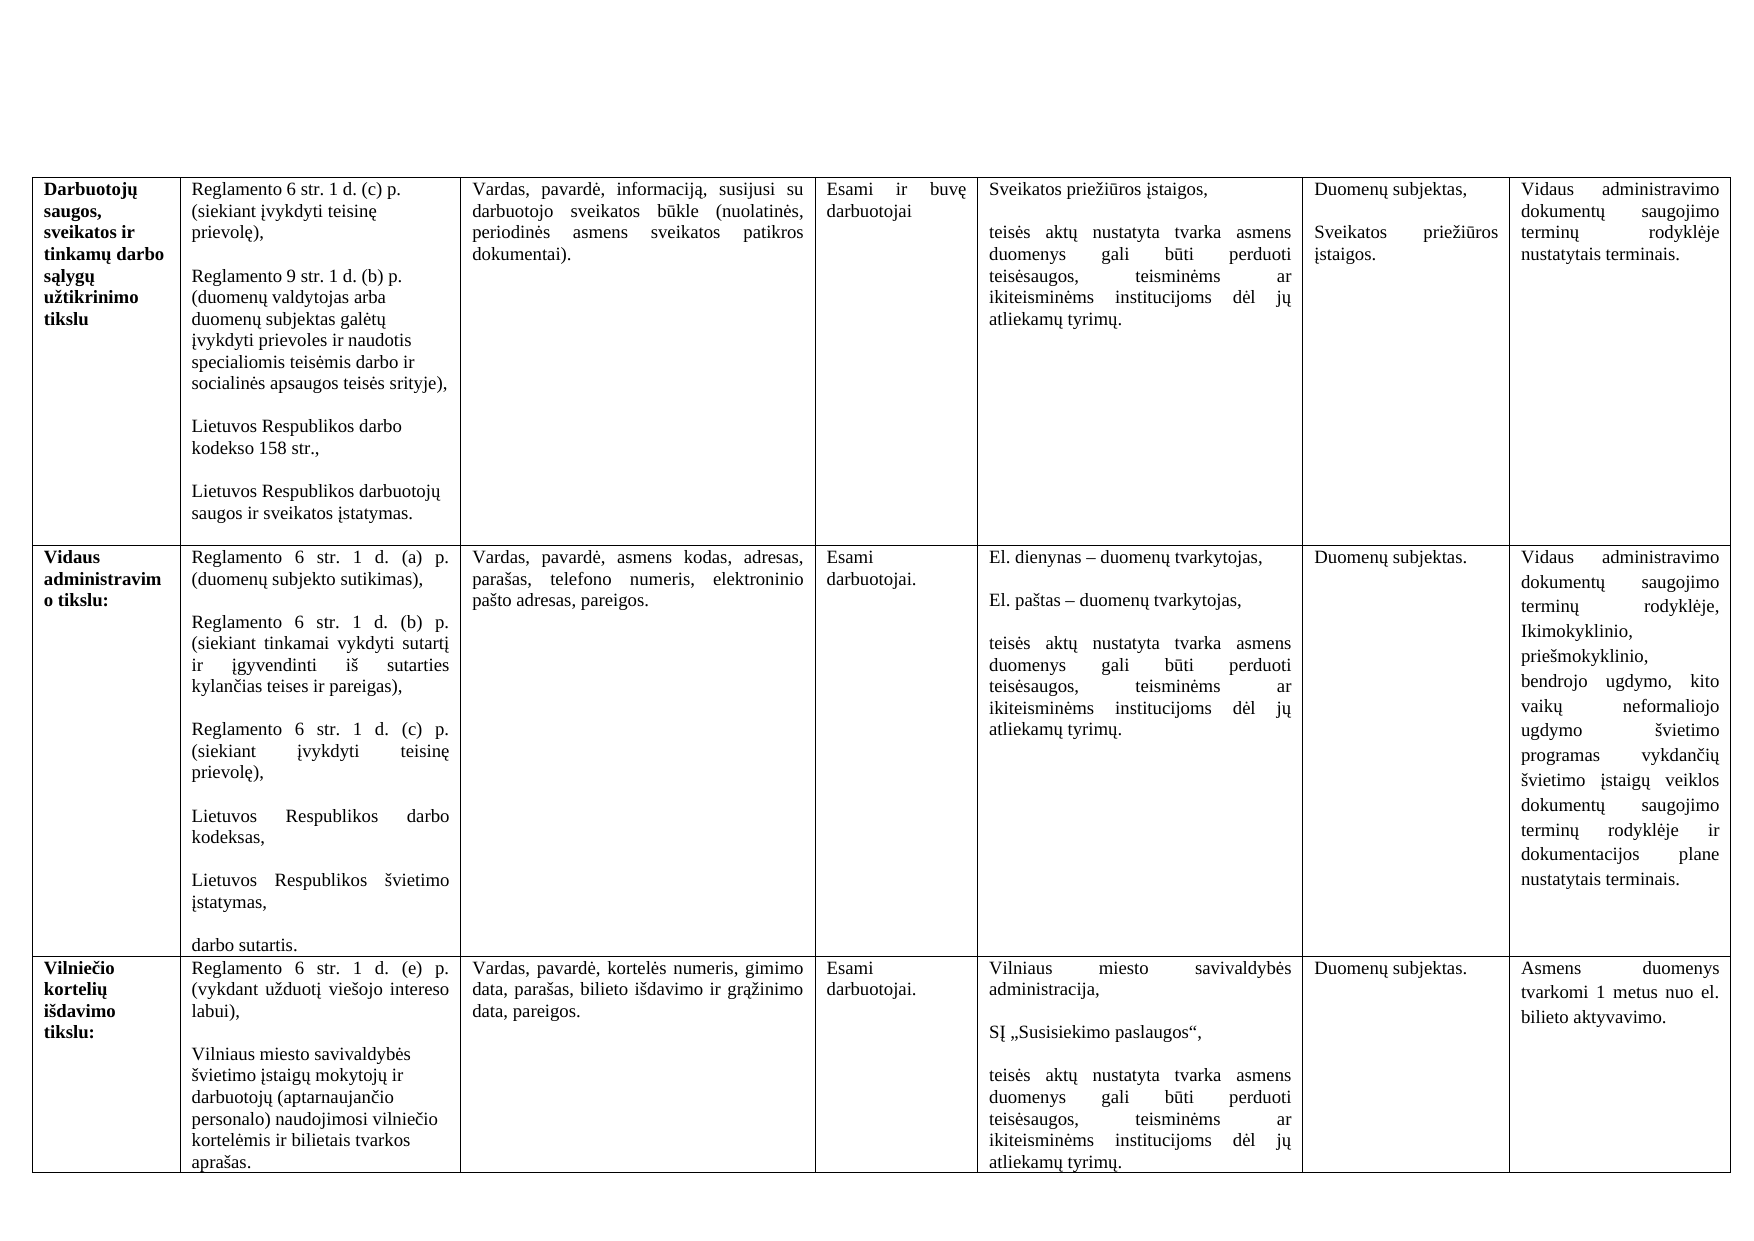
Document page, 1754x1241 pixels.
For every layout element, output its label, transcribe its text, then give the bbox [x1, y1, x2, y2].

table_cell Asmens duomenys tvarkomi 1 metus nuo el. bilieto aktyvavimo. [1510, 957, 1730, 1172]
table_cell Vidaus administravimo tikslu: [33, 546, 180, 956]
table_cell Vidaus administravimo dokumentų saugojimo terminų rodyklėje, Ikimokyklinio, priešmokyklinio, bendrojo ugdymo, kito vaikų neformaliojo ugdymo švietimo programas vykdančių švietimo įstaigų veiklos dokumentų saugojimo terminų rodyklėje ir dokumentacijos plane nustatytais terminais. [1510, 546, 1730, 956]
table_cell Vardas, pavardė, kortelės numeris, gimimo data, parašas, bilieto išdavimo ir grąžinimo data, pareigos. [461, 957, 815, 1172]
table_cell Esami darbuotojai. [816, 957, 977, 1172]
table_cell Vardas, pavardė, asmens kodas, adresas, parašas, telefono numeris, elektroninio pašto adresas, pareigos. [461, 546, 815, 956]
table_cell Vilniečio kortelių išdavimo tikslu: [33, 957, 180, 1172]
table_cell El. dienynas – duomenų tvarkytojas, El. paštas – duomenų tvarkytojas, teisės aktų nustatyta tvarka asmens duomenys gali būti perduoti teisėsaugos, teisminėms ar ikiteisminėms institucijoms dėl jų atliekamų tyrimų. [978, 546, 1302, 956]
table_cell Vardas, pavardė, informaciją, susijusi su darbuotojo sveikatos būkle (nuolatinės, periodinės asmens sveikatos patikros dokumentai). [461, 178, 815, 545]
table_cell Esami ir buvę darbuotojai [816, 178, 977, 545]
table_cell Darbuotojų saugos, sveikatos ir tinkamų darbo sąlygų užtikrinimo tikslu [33, 178, 180, 545]
table_cell Reglamento 6 str. 1 d. (e) p. (vykdant užduotį viešojo intereso labui), Vilniaus miesto savivaldybės švietimo įstaigų mokytojų ir darbuotojų (aptarnaujančio personalo) naudojimosi vilniečio kortelėmis ir bilietais tvarkos aprašas. [181, 957, 460, 1172]
table_cell Sveikatos priežiūros įstaigos, teisės aktų nustatyta tvarka asmens duomenys gali būti perduoti teisėsaugos, teisminėms ar ikiteisminėms institucijoms dėl jų atliekamų tyrimų. [978, 178, 1302, 545]
table_cell Esami darbuotojai. [816, 546, 977, 956]
table_cell Vilniaus miesto savivaldybės administracija, SĮ „Susisiekimo paslaugos“, teisės aktų nustatyta tvarka asmens duomenys gali būti perduoti teisėsaugos, teisminėms ar ikiteisminėms institucijoms dėl jų atliekamų tyrimų. [978, 957, 1302, 1172]
table_cell Vidaus administravimo dokumentų saugojimo terminų rodyklėje nustatytais terminais. [1510, 178, 1730, 545]
table_cell Reglamento 6 str. 1 d. (a) p. (duomenų subjekto sutikimas), Reglamento 6 str. 1 d. (b) p. (siekiant tinkamai vykdyti sutartį ir įgyvendinti iš sutarties kylančias teises ir pareigas), Reglamento 6 str. 1 d. (c) p. (siekiant įvykdyti teisinę prievolę), Lietuvos Respublikos darbo kodeksas, Lietuvos Respublikos švietimo įstatymas, darbo sutartis. [181, 546, 460, 956]
table_cell Duomenų subjektas. [1303, 957, 1509, 1172]
table_cell Duomenų subjektas, Sveikatos priežiūros įstaigos. [1303, 178, 1509, 545]
table_cell Reglamento 6 str. 1 d. (c) p. (siekiant įvykdyti teisinę prievolę), Reglamento 9 str. 1 d. (b) p. (duomenų valdytojas arba duomenų subjektas galėtų įvykdyti prievoles ir naudotis specialiomis teisėmis darbo ir socialinės apsaugos teisės srityje), Lietuvos Respublikos darbo kodekso 158 str., Lietuvos Respublikos darbuotojų saugos ir sveikatos įstatymas. [181, 178, 460, 545]
table_cell Duomenų subjektas. [1303, 546, 1509, 956]
